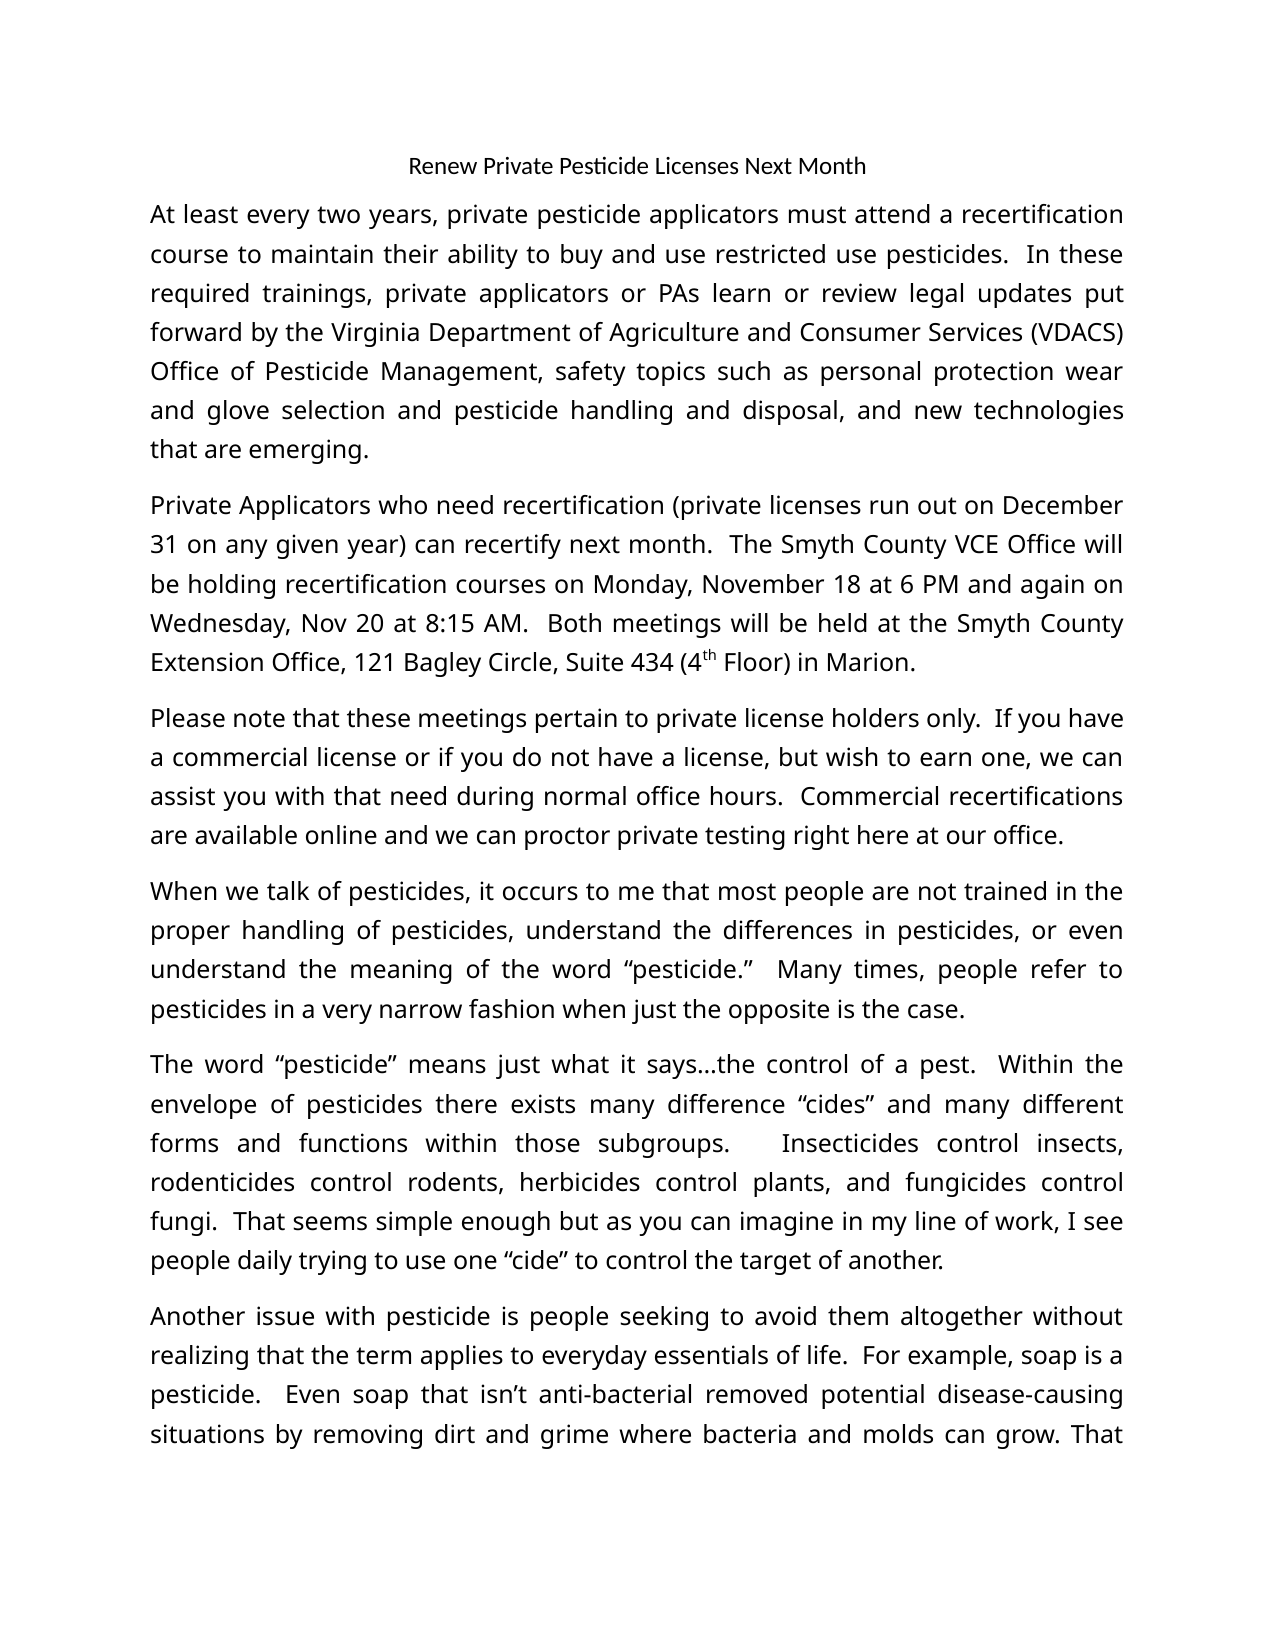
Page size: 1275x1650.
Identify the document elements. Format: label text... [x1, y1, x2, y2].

text Please note that these meetings pertain to private license holders only. If you have a commercial license or if you do not have a license, but wish to earn one, we can assist you with that need during normal office hours. Commercial recertifications are available online and we can proctor private testing right here at our office. [150, 701, 1125, 852]
text At least every two years, private pesticide applicators must attend a recertification course to maintain their ability to buy and use restricted use pesticides. In these required trainings, private applicators or PAs learn or review legal updates put forward by the Virginia Department of Agriculture and Consumer Services (VDACS) Office of Pesticide Management, safety topics such as personal protection wear and glove selection and pesticide handling and disposal, and new technologies that are emerging. [150, 197, 1125, 466]
text Renew Private Pesticide Licenses Next Month [150, 150, 1125, 181]
text The word “pesticide” means just what it says…the control of a pest. Within the envelope of pesticides there exists many difference “cides” and many different forms and functions within those subgroups. Insecticides control insects, rodenticides control rodents, herbicides control plants, and fungicides control fungi. That seems simple enough but as you can imagine in my line of work, I see people daily trying to use one “cide” to control the target of another. [150, 1047, 1125, 1277]
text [150, 1299, 1125, 1450]
text When we talk of pesticides, it occurs to me that most people are not trained in the proper handling of pesticides, understand the differences in pesticides, or even understand the meaning of the word “pesticide.” Many times, people refer to pesticides in a very narrow fashion when just the opposite is the case. [150, 874, 1125, 1025]
text Private Applicators who need recertification (private licenses run out on December 31 on any given year) can recertify next month. The Smyth County VCE Office will be holding recertification courses on Monday, November 18 at 6 PM and again on Wednesday, Nov 20 at 8:15 AM. Both meetings will be held at the Smyth County Extension Office, 121 Bagley Circle, Suite 434 (4th Floor) in Marion. [150, 488, 1125, 679]
